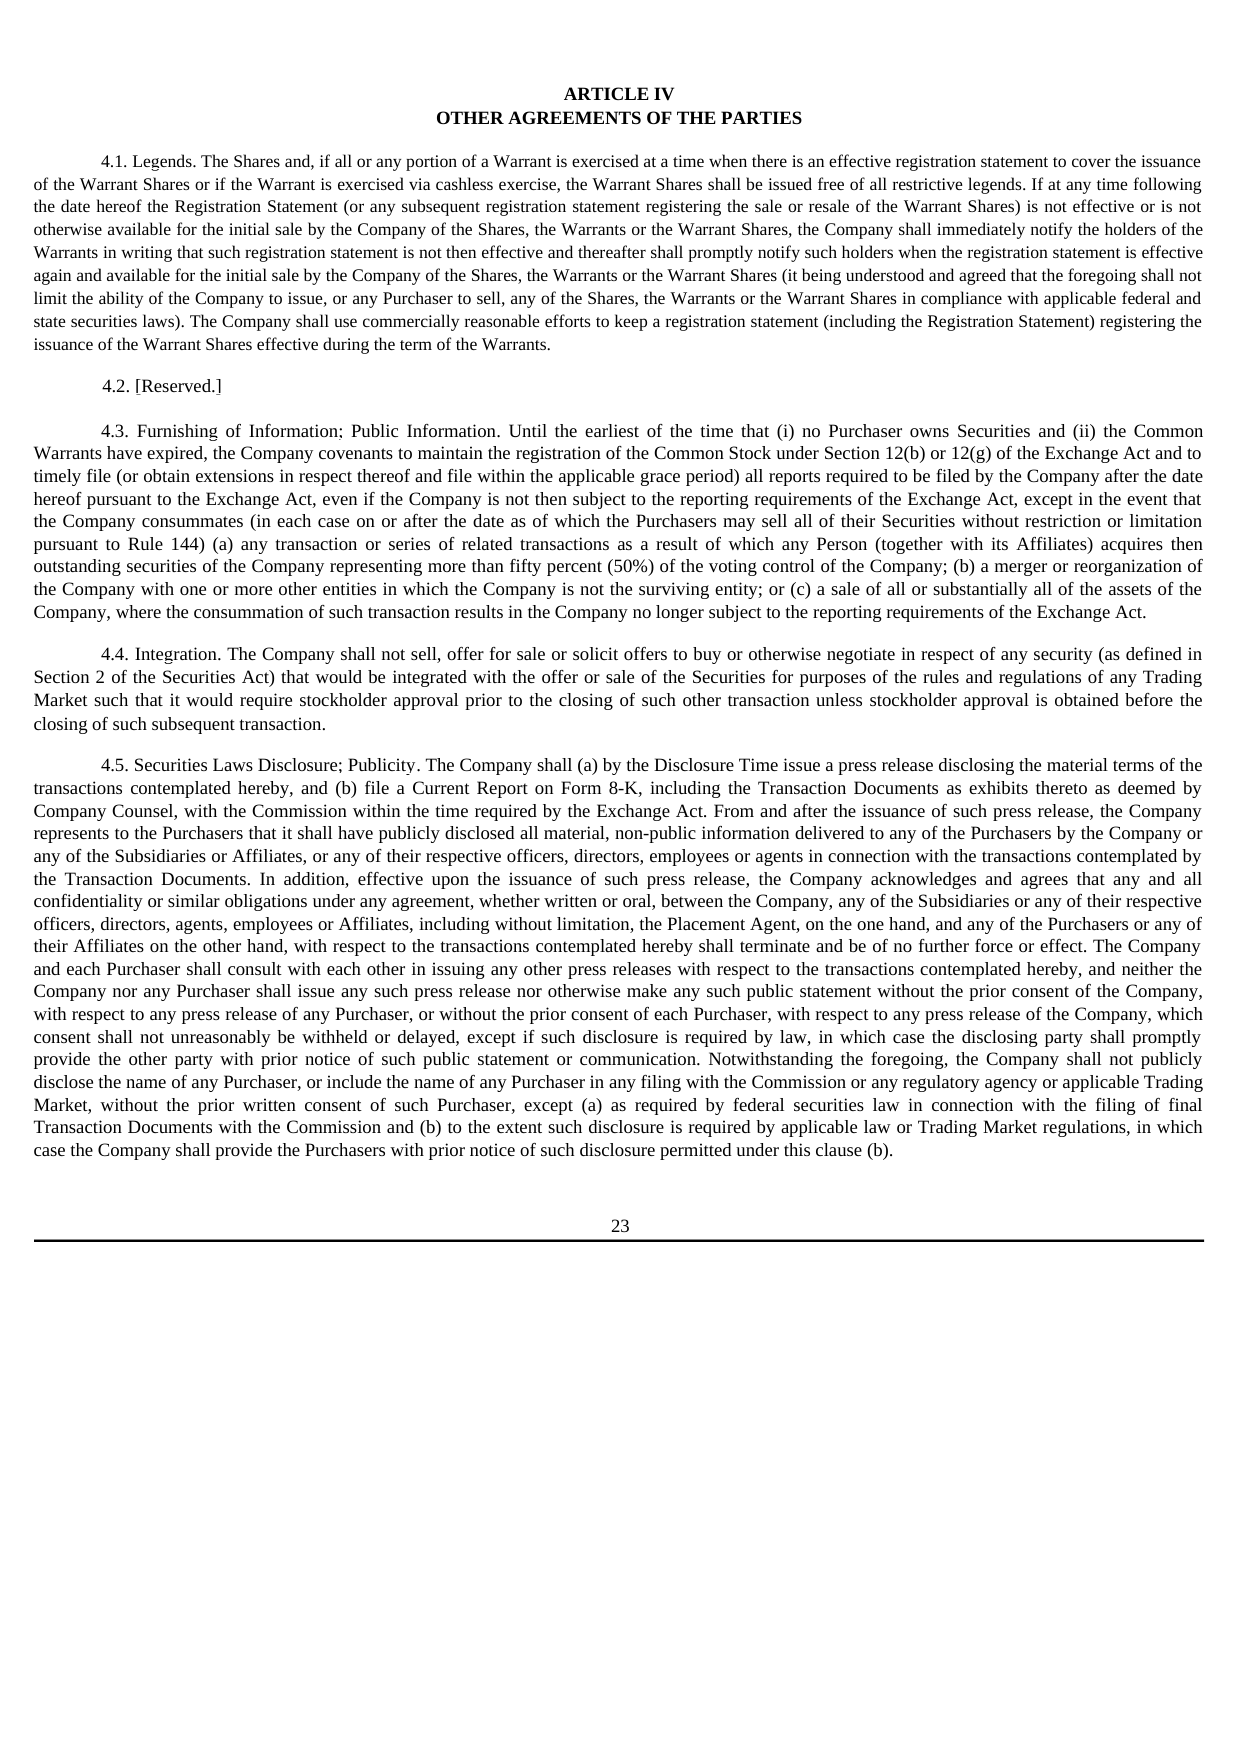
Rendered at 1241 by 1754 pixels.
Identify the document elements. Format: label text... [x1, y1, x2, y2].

text 23 [33, 1215, 1207, 1237]
text 4.4. Integration. The Company shall not sell, offer for sale or solicit offers to buy or otherwise negotiate in respect of any security (as defined in Section 2 of the Securities Act) that would be integrated with the offer or sale of the Securities for purposes of the rules and regulations of any Trading Market such that it would require stockholder approval prior to the closing of such other transaction unless stockholder approval is obtained before the closing of such subsequent transaction. [33, 643, 1205, 734]
text 4.1. Legends. The Shares and, if all or any portion of a Warrant is exercised at a time when there is an effective registration statement to cover the issuance of the Warrant Shares or if the Warrant is exercised via cashless exercise, the Warrant Shares shall be issued free of all restrictive legends. If at any time following the date hereof the Registration Statement (or any subsequent registration statement registering the sale or resale of the Warrant Shares) is not effective or is not otherwise available for the initial sale by the Company of the Shares, the Warrants or the Warrant Shares, the Company shall immediately notify the holders of the Warrants in writing that such registration statement is not then effective and thereafter shall promptly notify such holders when the registration statement is effective again and available for the initial sale by the Company of the Shares, the Warrants or the Warrant Shares (it being understood and agreed that the foregoing shall not limit the ability of the Company to issue, or any Purchaser to sell, any of the Shares, the Warrants or the Warrant Shares in compliance with applicable federal and state securities laws). The Company shall use commercially reasonable efforts to keep a registration statement (including the Registration Statement) registering the issuance of the Warrant Shares effective during the term of the Warrants. [33, 150, 1205, 354]
text OTHER AGREEMENTS OF THE PARTIES [33, 107, 1205, 129]
text 4.5. Securities Laws Disclosure; Publicity. The Company shall (a) by the Disclosure Time issue a press release disclosing the material terms of the transactions contemplated hereby, and (b) file a Current Report on Form 8-K, including the Transaction Documents as exhibits thereto as deemed by Company Counsel, with the Commission within the time required by the Exchange Act. From and after the issuance of such press release, the Company represents to the Purchasers that it shall have publicly disclosed all material, non-public information delivered to any of the Purchasers by the Company or any of the Subsidiaries or Affiliates, or any of their respective officers, directors, employees or agents in connection with the transactions contemplated by the Transaction Documents. In addition, effective upon the issuance of such press release, the Company acknowledges and agrees that any and all confidentiality or similar obligations under any agreement, whether written or oral, between the Company, any of the Subsidiaries or any of their respective officers, directors, agents, employees or Affiliates, including without limitation, the Placement Agent, on the one hand, and any of the Purchasers or any of their Affiliates on the other hand, with respect to the transactions contemplated hereby shall terminate and be of no further force or effect. The Company and each Purchaser shall consult with each other in issuing any other press releases with respect to the transactions contemplated hereby, and neither the Company nor any Purchaser shall issue any such press release nor otherwise make any such public statement without the prior consent of the Company, with respect to any press release of any Purchaser, or without the prior consent of each Purchaser, with respect to any press release of the Company, which consent shall not unreasonably be withheld or delayed, except if such disclosure is required by law, in which case the disclosing party shall promptly provide the other party with prior notice of such public statement or communication. Notwithstanding the foregoing, the Company shall not publicly disclose the name of any Purchaser, or include the name of any Purchaser in any filing with the Commission or any regulatory agency or applicable Trading Market, without the prior written consent of such Purchaser, except (a) as required by federal securities law in connection with the filing of final Transaction Documents with the Commission and (b) to the extent such disclosure is required by applicable law or Trading Market regulations, in which case the Company shall provide the Purchasers with prior notice of such disclosure permitted under this clause (b). [33, 754, 1205, 1160]
text 4.2. [Reserved.] [102, 375, 1205, 396]
text 4.3. Furnishing of Information; Public Information. Until the earliest of the time that (i) no Purchaser owns Securities and (ii) the Common Warrants have expired, the Company covenants to maintain the registration of the Common Stock under Section 12(b) or 12(g) of the Exchange Act and to timely file (or obtain extensions in respect thereof and file within the applicable grace period) all reports required to be filed by the Company after the date hereof pursuant to the Exchange Act, even if the Company is not then subject to the reporting requirements of the Exchange Act, except in the event that the Company consummates (in each case on or after the date as of which the Purchasers may sell all of their Securities without restriction or limitation pursuant to Rule 144) (a) any transaction or series of related transactions as a result of which any Person (together with its Affiliates) acquires then outstanding securities of the Company representing more than fifty percent (50%) of the voting control of the Company; (b) a merger or reorganization of the Company with one or more other entities in which the Company is not the surviving entity; or (c) a sale of all or substantially all of the assets of the Company, where the consummation of such transaction results in the Company no longer subject to the reporting requirements of the Exchange Act. [33, 420, 1205, 622]
text ARTICLE IV [33, 82, 1205, 104]
